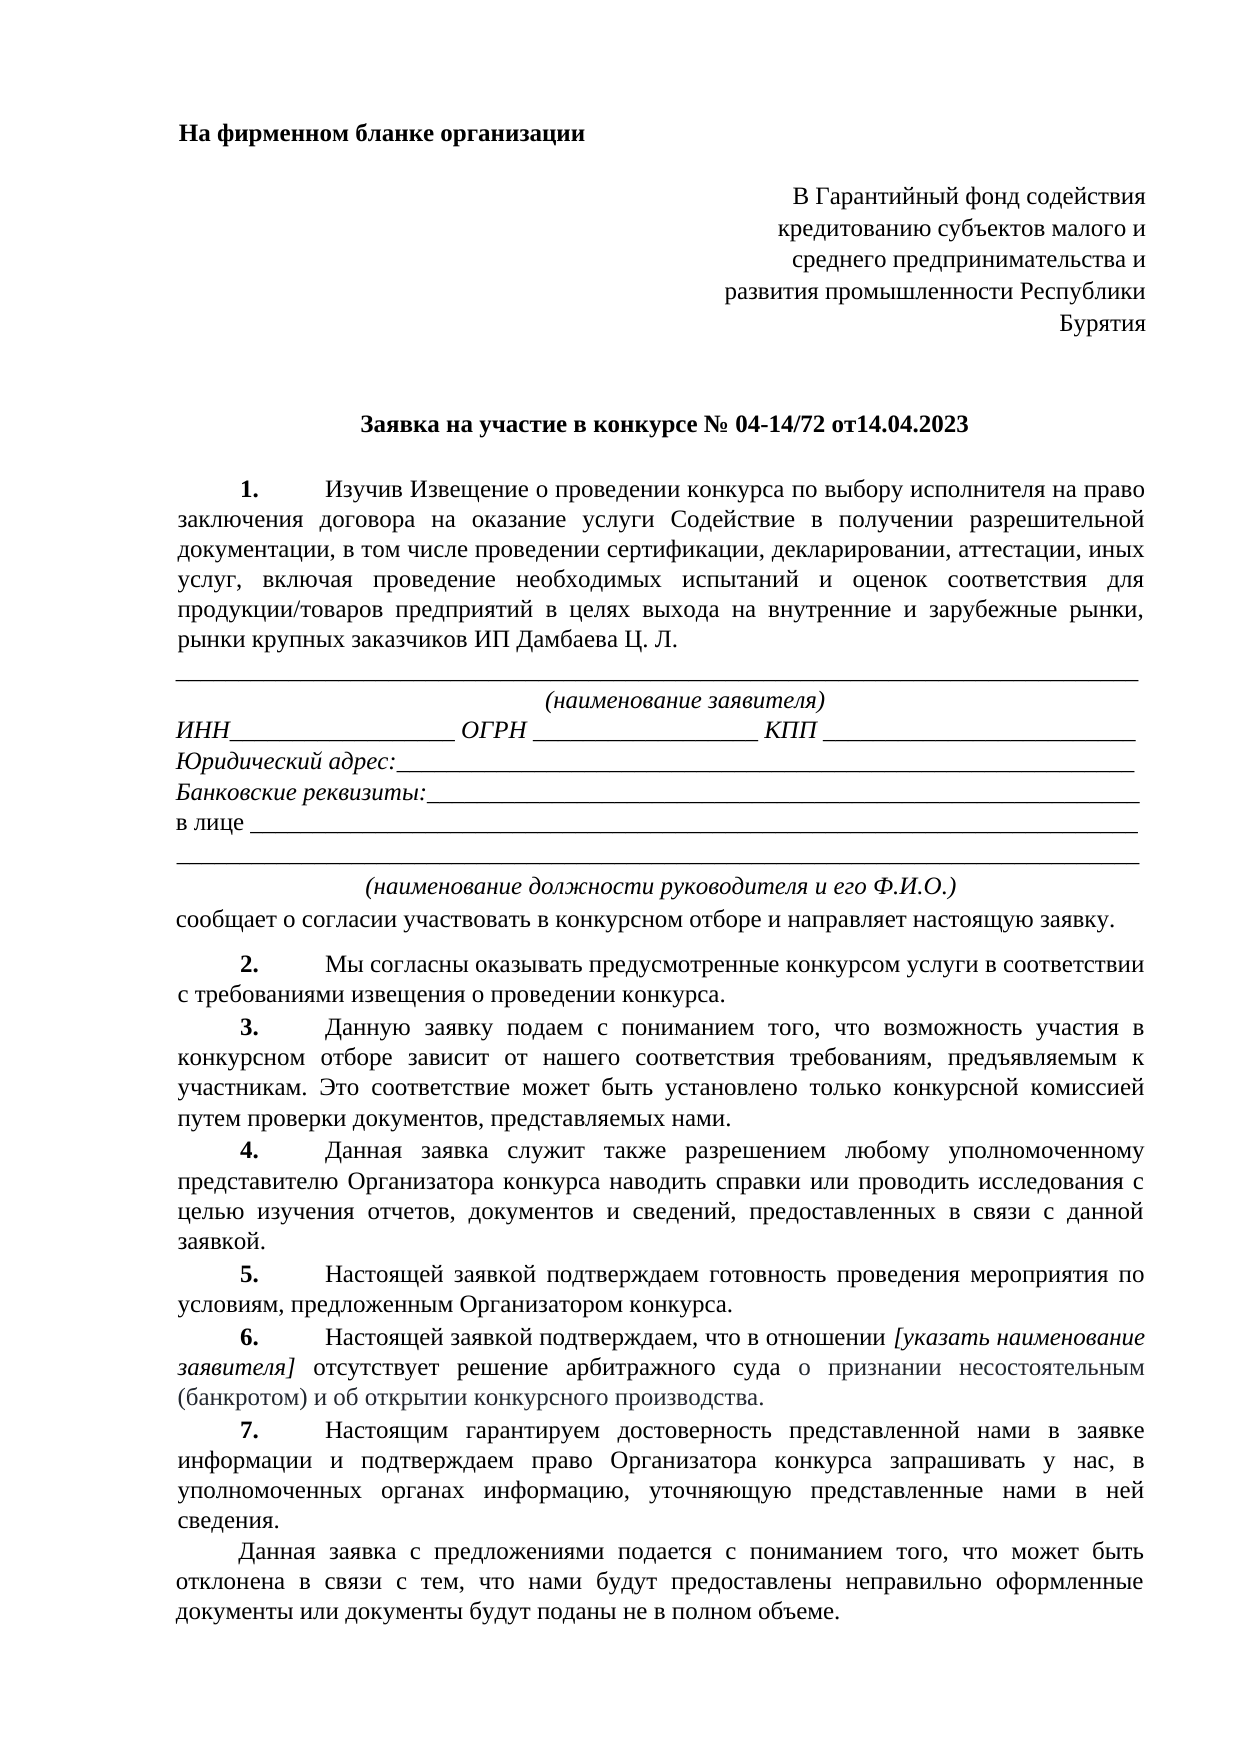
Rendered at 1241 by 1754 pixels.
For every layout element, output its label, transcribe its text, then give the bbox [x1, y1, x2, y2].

list Мы согласны оказывать предусмотренные конкурсом услуги в соответствии с требованиями извещения о проведении конкурса. [177, 949, 1145, 1008]
subtitle Заявка на участие в конкурсе № 04-14/72 от14.04.2023 [177, 409, 1152, 438]
list Данную заявку подаем с пониманием того, что возможность участия в конкурсном отборе зависит от нашего соответствия требованиям, предъявляемым к участникам. Это соответствие может быть установлено только конкурсной комиссией путем проверки документов, представляемых нами. [177, 1012, 1145, 1131]
text (наименование должности руководителя и его Ф.И.О.) [177, 871, 1144, 899]
list Настоящей заявкой подтверждаем, что в отношении [указать наименование заявителя] отсутствует решение арбитражного суда о признании несостоятельным (банкротом) и об открытии конкурсного производства. [177, 1322, 1145, 1411]
text На фирменном бланке организации [179, 118, 1152, 147]
list Настоящим гарантируем достоверность представленной нами в заявке информации и подтверждаем право Организатора конкурса запрашивать у нас, в уполномоченных органах информацию, уточняющую представленные нами в ней сведения. [177, 1415, 1145, 1534]
text сообщает о согласии участвовать в конкурсном отборе и направляет настоящую заявку. [176, 904, 1145, 932]
text Банковские реквизиты:_________________________________________________________ [176, 777, 1145, 806]
list Данная заявка служит также разрешением любому уполномоченному представителю Организатора конкурса наводить справки или проводить исследования с целью изучения отчетов, документов и сведений, предоставленных в связи с данной заявкой. [177, 1136, 1145, 1255]
list Настоящей заявкой подтверждаем готовность проведения мероприятия по условиям, предложенным Организатором конкурса. [177, 1259, 1145, 1318]
text _____________________________________________________________________________ (наименование заявителя) [176, 655, 1145, 714]
text в лице _______________________________________________________________________ _____________________________________________________________________________ [176, 807, 1145, 866]
text В Гарантийный фонд содействия кредитованию субъектов малого и среднего предпринимательства и развития промышленности Республики Бурятия [693, 181, 1146, 337]
list Изучив Извещение о проведении конкурса по выбору исполнителя на право заключения договора на оказание услуги Содействие в получении разрешительной документации, в том числе проведении сертификации, декларировании, аттестации, иных услуг, включая проведение необходимых испытаний и оценок соответствия для продукции/товаров предприятий в целях выхода на внутренние и зарубежные рынки, рынки крупных заказчиков ИП Дамбаева Ц. Л. [177, 474, 1145, 653]
text ИНН__________________ ОГРН __________________ КПП _________________________ [176, 716, 1145, 744]
text Юридический адрес:___________________________________________________________ [176, 746, 1145, 775]
text Данная заявка с предложениями подается с пониманием того, что может быть отклонена в связи с тем, что нами будут предоставлены неправильно оформленные документы или документы будут поданы не в полном объеме. [176, 1536, 1145, 1625]
